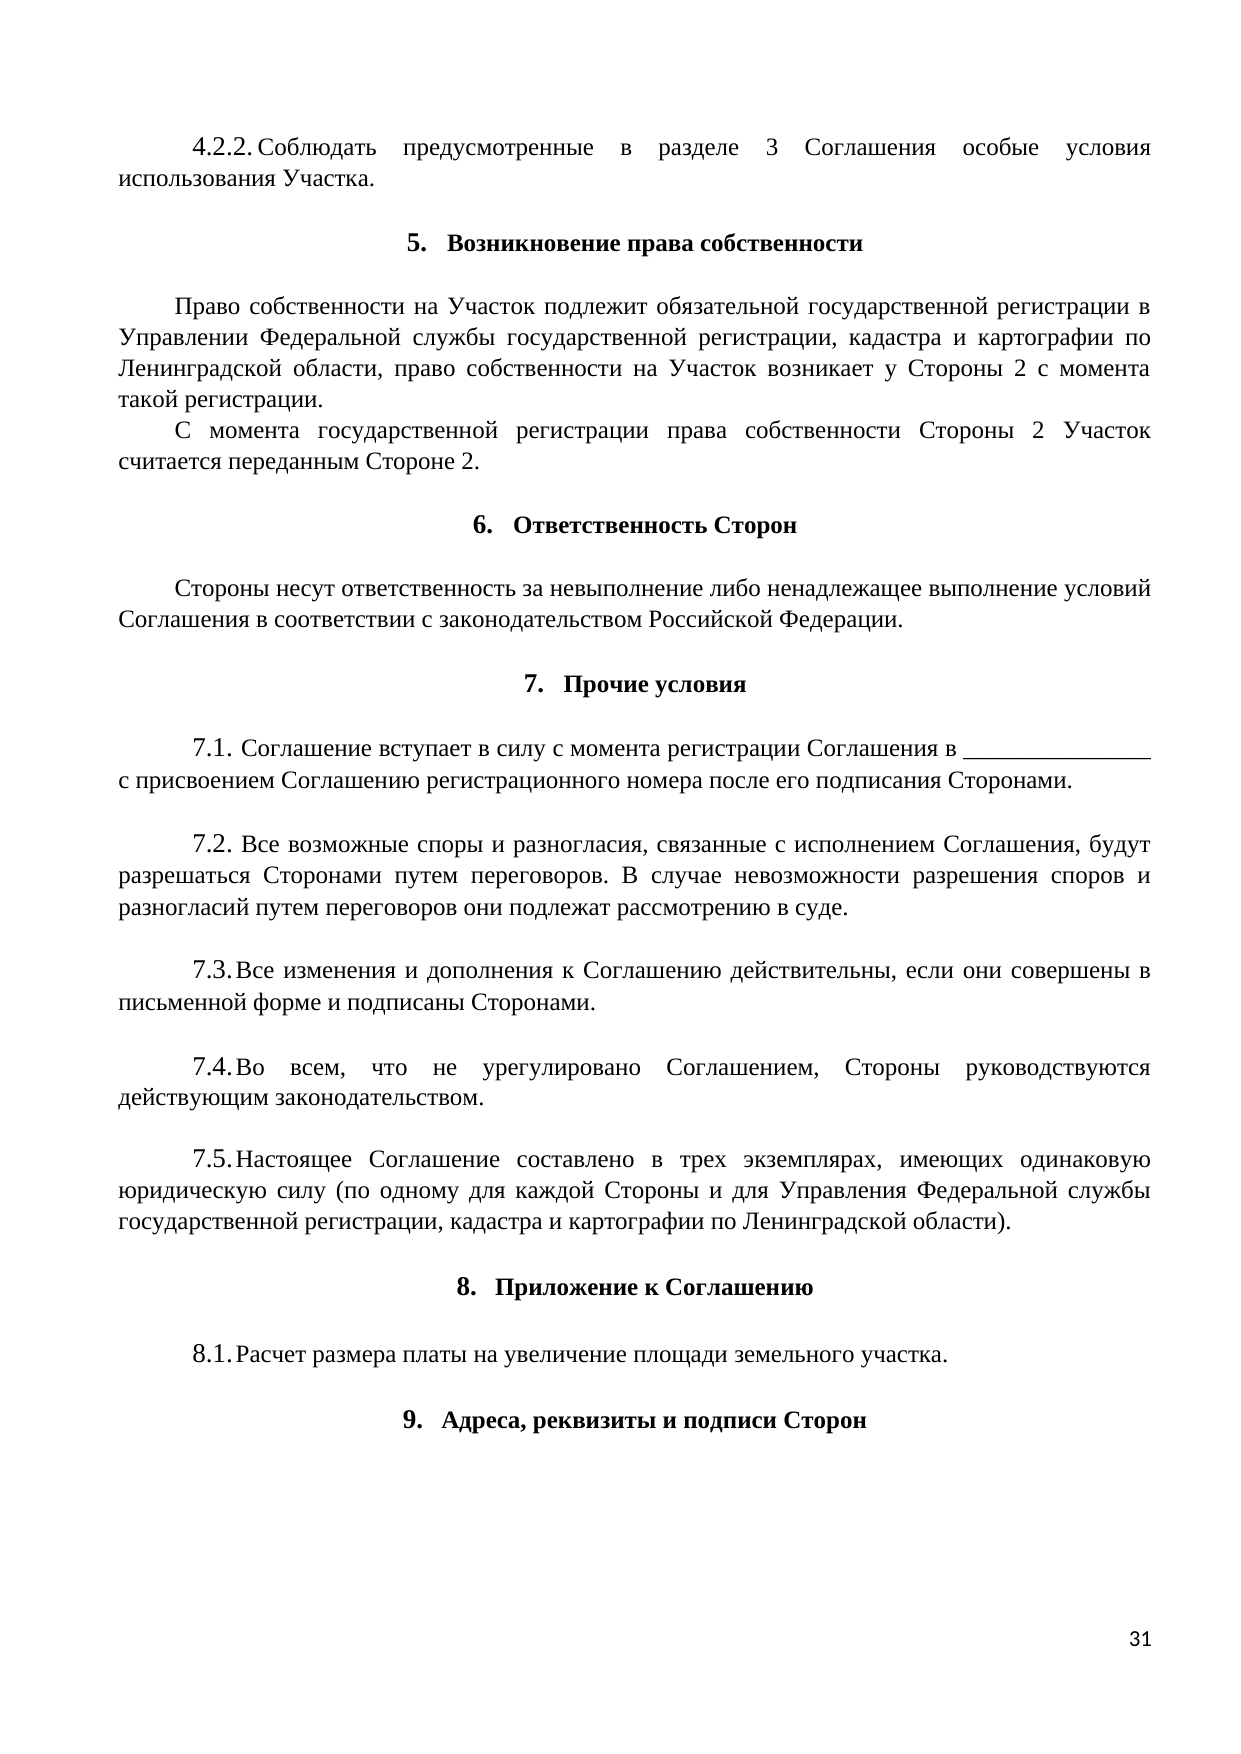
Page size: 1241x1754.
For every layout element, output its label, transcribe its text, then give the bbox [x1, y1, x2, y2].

list Настоящее Соглашение составлено в трех экземплярах, имеющих одинаковую юридическую силу (по одному для каждой Стороны и для Управления Федеральной службы государственной регистрации, кадастра и картографии по Ленинградской области). [118, 1142, 1152, 1235]
list Адреса, реквизиты и подписи Сторон [118, 1403, 1152, 1435]
list Возникновение права собственности [118, 226, 1152, 257]
list Во всем, что не урегулировано Соглашением, Стороны руководствуются действующим законодательством. [118, 1050, 1152, 1111]
list Все возможные споры и разногласия, связанные с исполнением Соглашения, будут разрешаться Сторонами путем переговоров. В случае невозможности разрешения споров и разногласий путем переговоров они подлежат рассмотрению в суде. [118, 827, 1152, 920]
list Соблюдать предусмотренные в разделе 3 Соглашения особые условия использования Участка. [118, 130, 1152, 192]
text Право собственности на Участок подлежит обязательной государственной регистрации в Управлении Федеральной службы государственной регистрации, кадастра и картографии по Ленинградской области, право собственности на Участок возникает у Стороны 2 с момента такой регистрации. [118, 291, 1152, 413]
list Расчет размера платы на увеличение площади земельного участка. [118, 1337, 1152, 1368]
list Все изменения и дополнения к Соглашению действительны, если они совершены в письменной форме и подписаны Сторонами. [118, 954, 1152, 1016]
text С момента государственной регистрации права собственности Стороны 2 Участок считается переданным Стороне 2. [118, 415, 1152, 475]
list Ответственность Сторон [118, 508, 1152, 539]
list Приложение к Соглашению [118, 1270, 1152, 1302]
list Прочие условия [118, 667, 1152, 698]
list Соглашение вступает в силу с момента регистрации Соглашения в _______________ с присвоением Соглашению регистрационного номера после его подписания Сторонами. [118, 732, 1152, 794]
text Стороны несут ответственность за невыполнение либо ненадлежащее выполнение условий Соглашения в соответствии с законодательством Российской Федерации. [118, 573, 1152, 633]
